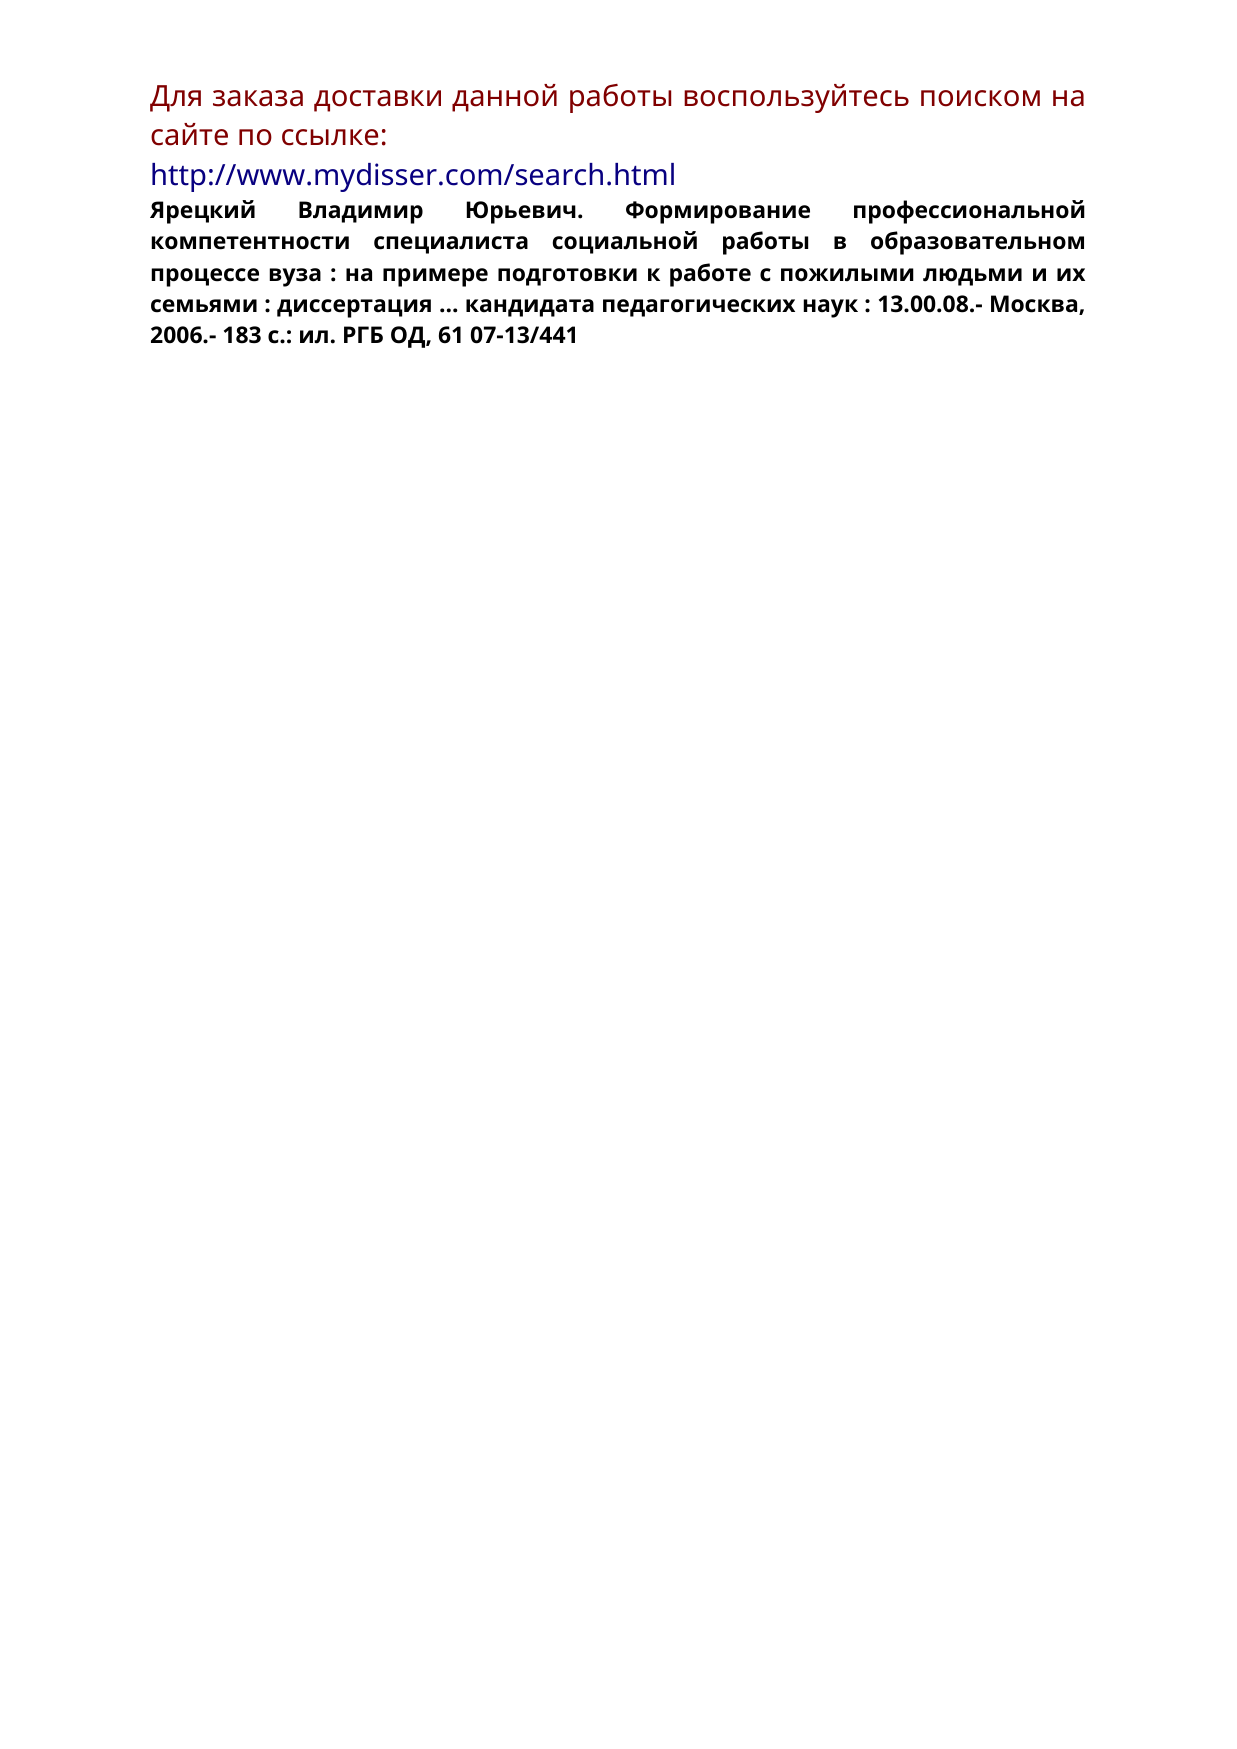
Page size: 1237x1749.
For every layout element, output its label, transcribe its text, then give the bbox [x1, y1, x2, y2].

text Ярецкий Владимир Юрьевич. Формирование профессиональной компетентности специалиста социальной работы в образовательном процессе вуза : на примере подготовки к работе с пожилыми людьми и их семьями : диссертация ... кандидата педагогических наук : 13.00.08.- Москва, 2006.- 183 с.: ил. РГБ ОД, 61 07-13/441 [150, 194, 1086, 350]
